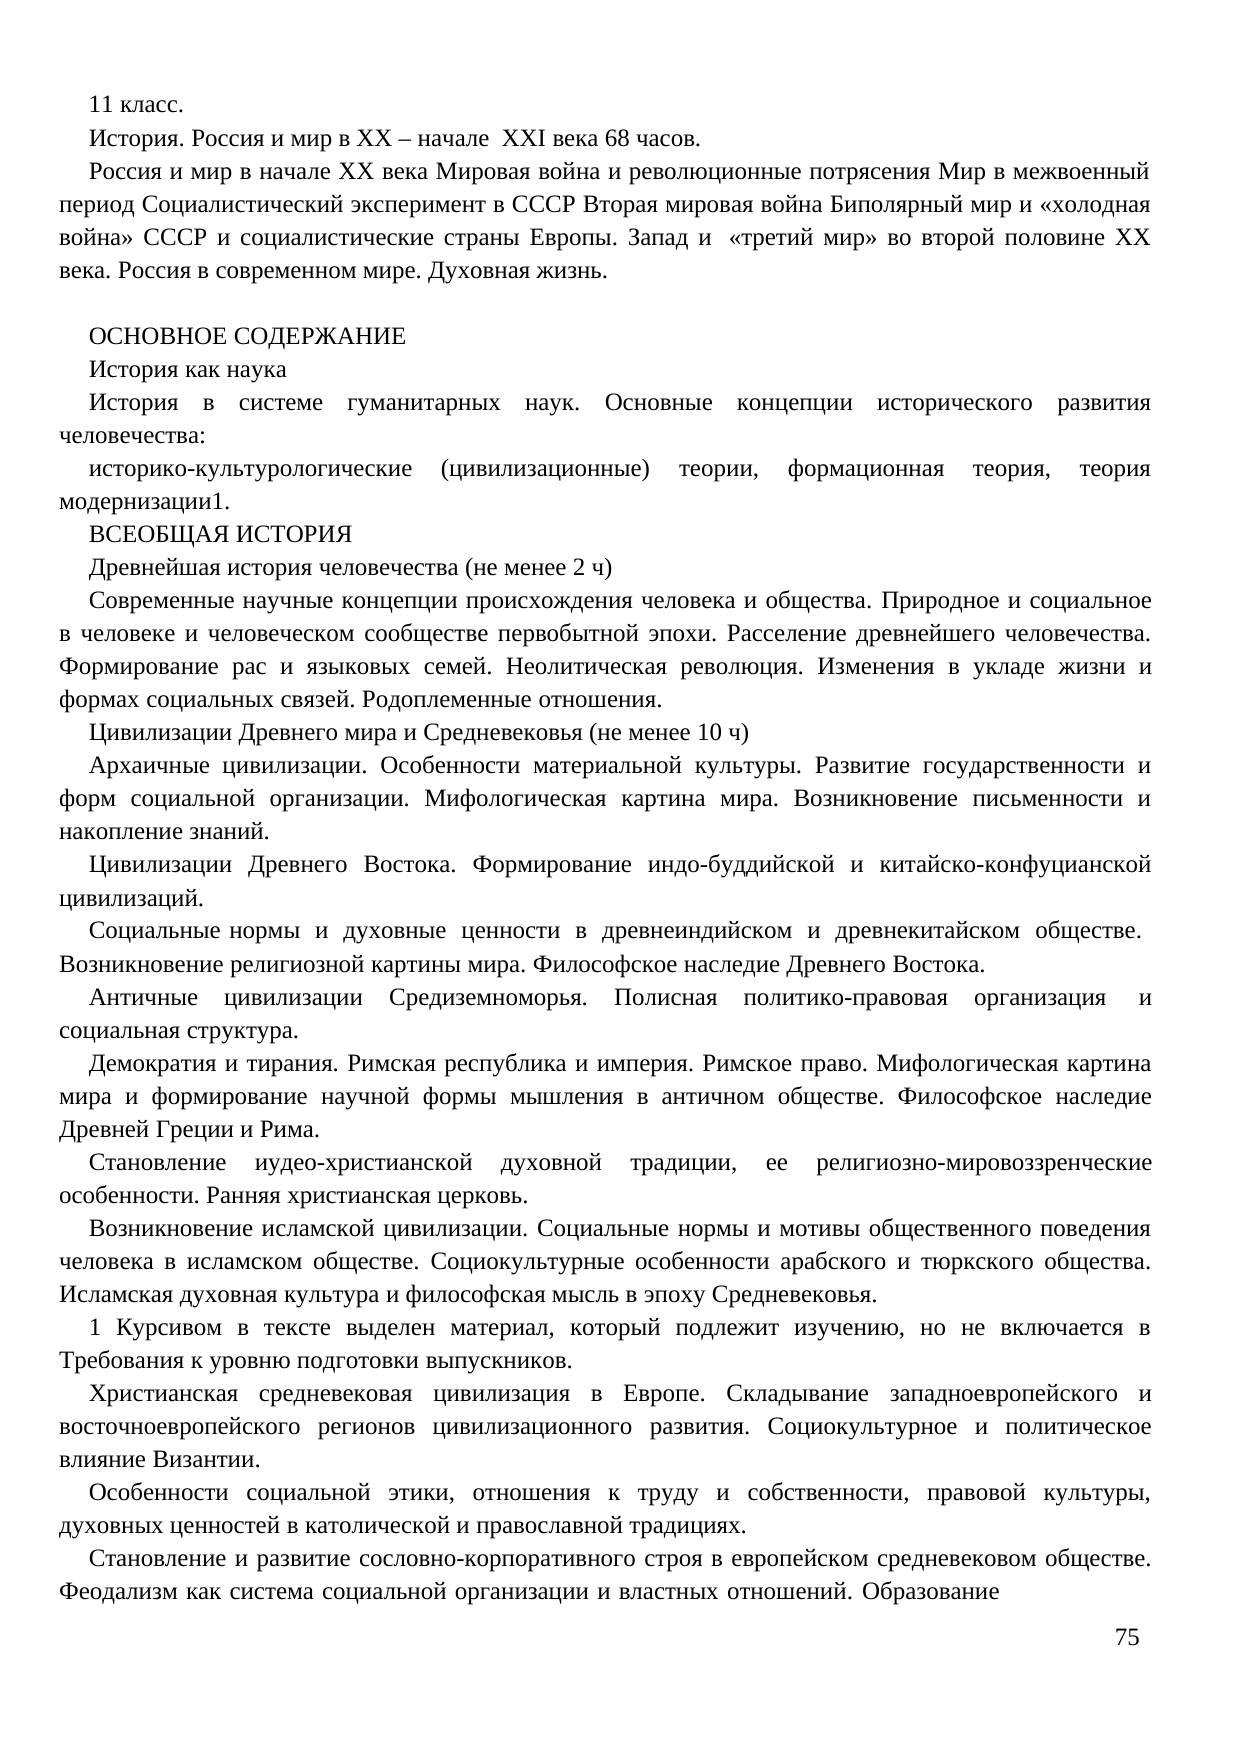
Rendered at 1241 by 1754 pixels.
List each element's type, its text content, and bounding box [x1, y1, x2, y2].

text Античные цивилизации Средиземноморья. Полисная политико-правовая организация и социальная структура. [59, 982, 1152, 1043]
text 1 Курсивом в тексте выделен материал, который подлежит изучению, но не включается в Требования к уровню подготовки выпускников. [59, 1312, 1151, 1374]
text История в системе гуманитарных наук. Основные концепции исторического развития человечества: [59, 387, 1152, 449]
text История. Россия и мир в XX – начале XXI века 68 часов. [88, 123, 1176, 151]
text Становление иудео-христианской духовной традиции, ее религиозно-мировоззренческие особенности. Ранняя христианская церковь. [59, 1147, 1152, 1209]
text Демократия и тирания. Римская республика и империя. Римское право. Мифологическая картина мира и формирование научной формы мышления в античном обществе. Философское наследие Древней Греции и Рима. [59, 1048, 1152, 1143]
text Становление и развитие сословно-корпоративного строя в европейском средневековом обществе. Феодализм как система социальной организации и властных отношений. Образование [59, 1543, 1152, 1605]
text Россия и мир в начале XX века Мировая война и революционные потрясения Мир в межвоенный период Социалистический эксперимент в СССР Вторая мировая война Биполярный мир и «холодная война» СССР и социалистические страны Европы. Запад и «третий мир» во второй половине XX века. Россия в современном мире. Духовная жизнь. [59, 156, 1151, 283]
text Христианская средневековая цивилизация в Европе. Складывание западноевропейского и восточноевропейского регионов цивилизационного развития. Социокультурное и политическое влияние Византии. [59, 1378, 1152, 1473]
list класс. [88, 89, 1176, 118]
text Цивилизации Древнего Востока. Формирование индо-буддийской и китайско-конфуцианской цивилизаций. [59, 849, 1152, 911]
text Социальные нормы и духовные ценности в древнеиндийском и древнекитайском обществе. [88, 916, 1176, 944]
text История как наука [88, 354, 1176, 383]
text Древнейшая история человечества (не менее 2 ч) [88, 552, 1176, 581]
text Архаичные цивилизации. Особенности материальной культуры. Развитие государственности и форм социальной организации. Мифологическая картина мира. Возникновение письменности и накопление знаний. [59, 750, 1151, 845]
text ВСЕОБЩАЯ ИСТОРИЯ [88, 519, 1176, 548]
text Особенности социальной этики, отношения к труду и собственности, правовой культуры, духовных ценностей в католической и православной традициях. [59, 1477, 1151, 1539]
text Цивилизации Древнего мира и Средневековья (не менее 10 ч) [88, 717, 1176, 746]
text Возникновение исламской цивилизации. Социальные нормы и мотивы общественного поведения человека в исламском обществе. Социокультурные особенности арабского и тюркского общества. Исламская духовная культура и философская мысль в эпоху Средневековья. [59, 1213, 1152, 1308]
text Возникновение религиозной картины мира. Философское наследие Древнего Востока. [59, 949, 1176, 977]
text ОСНОВНОЕ СОДЕРЖАНИЕ [88, 321, 1176, 350]
text Современные научные концепции происхождения человека и общества. Природное и социальное в человеке и человеческом сообществе первобытной эпохи. Расселение древнейшего человечества. Формирование рас и языковых семей. Неолитическая революция. Изменения в укладе жизни и формах социальных связей. Родоплеменные отношения. [59, 585, 1152, 713]
text историко-культурологические (цивилизационные) теории, формационная теория, теория модернизации1. [59, 453, 1152, 515]
